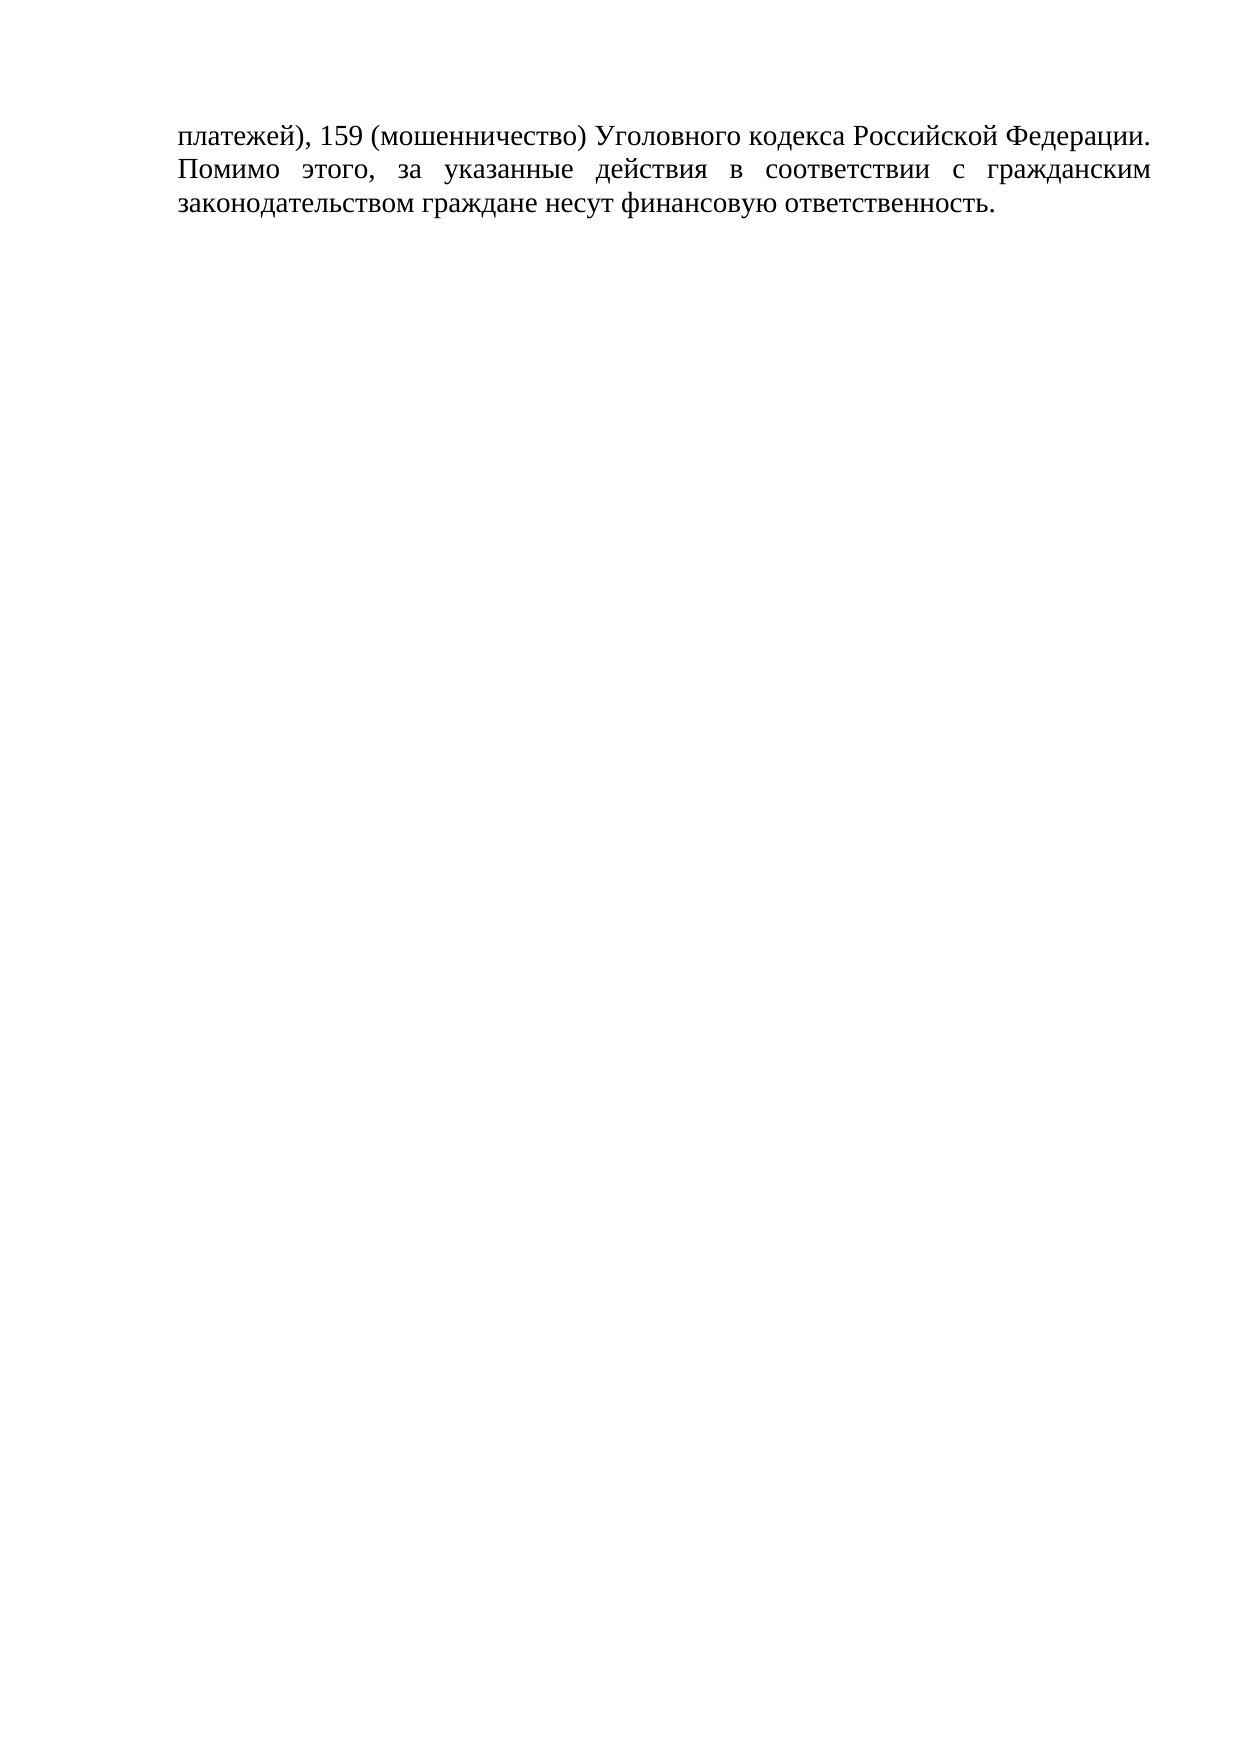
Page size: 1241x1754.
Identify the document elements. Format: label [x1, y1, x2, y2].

text [177, 118, 1152, 219]
